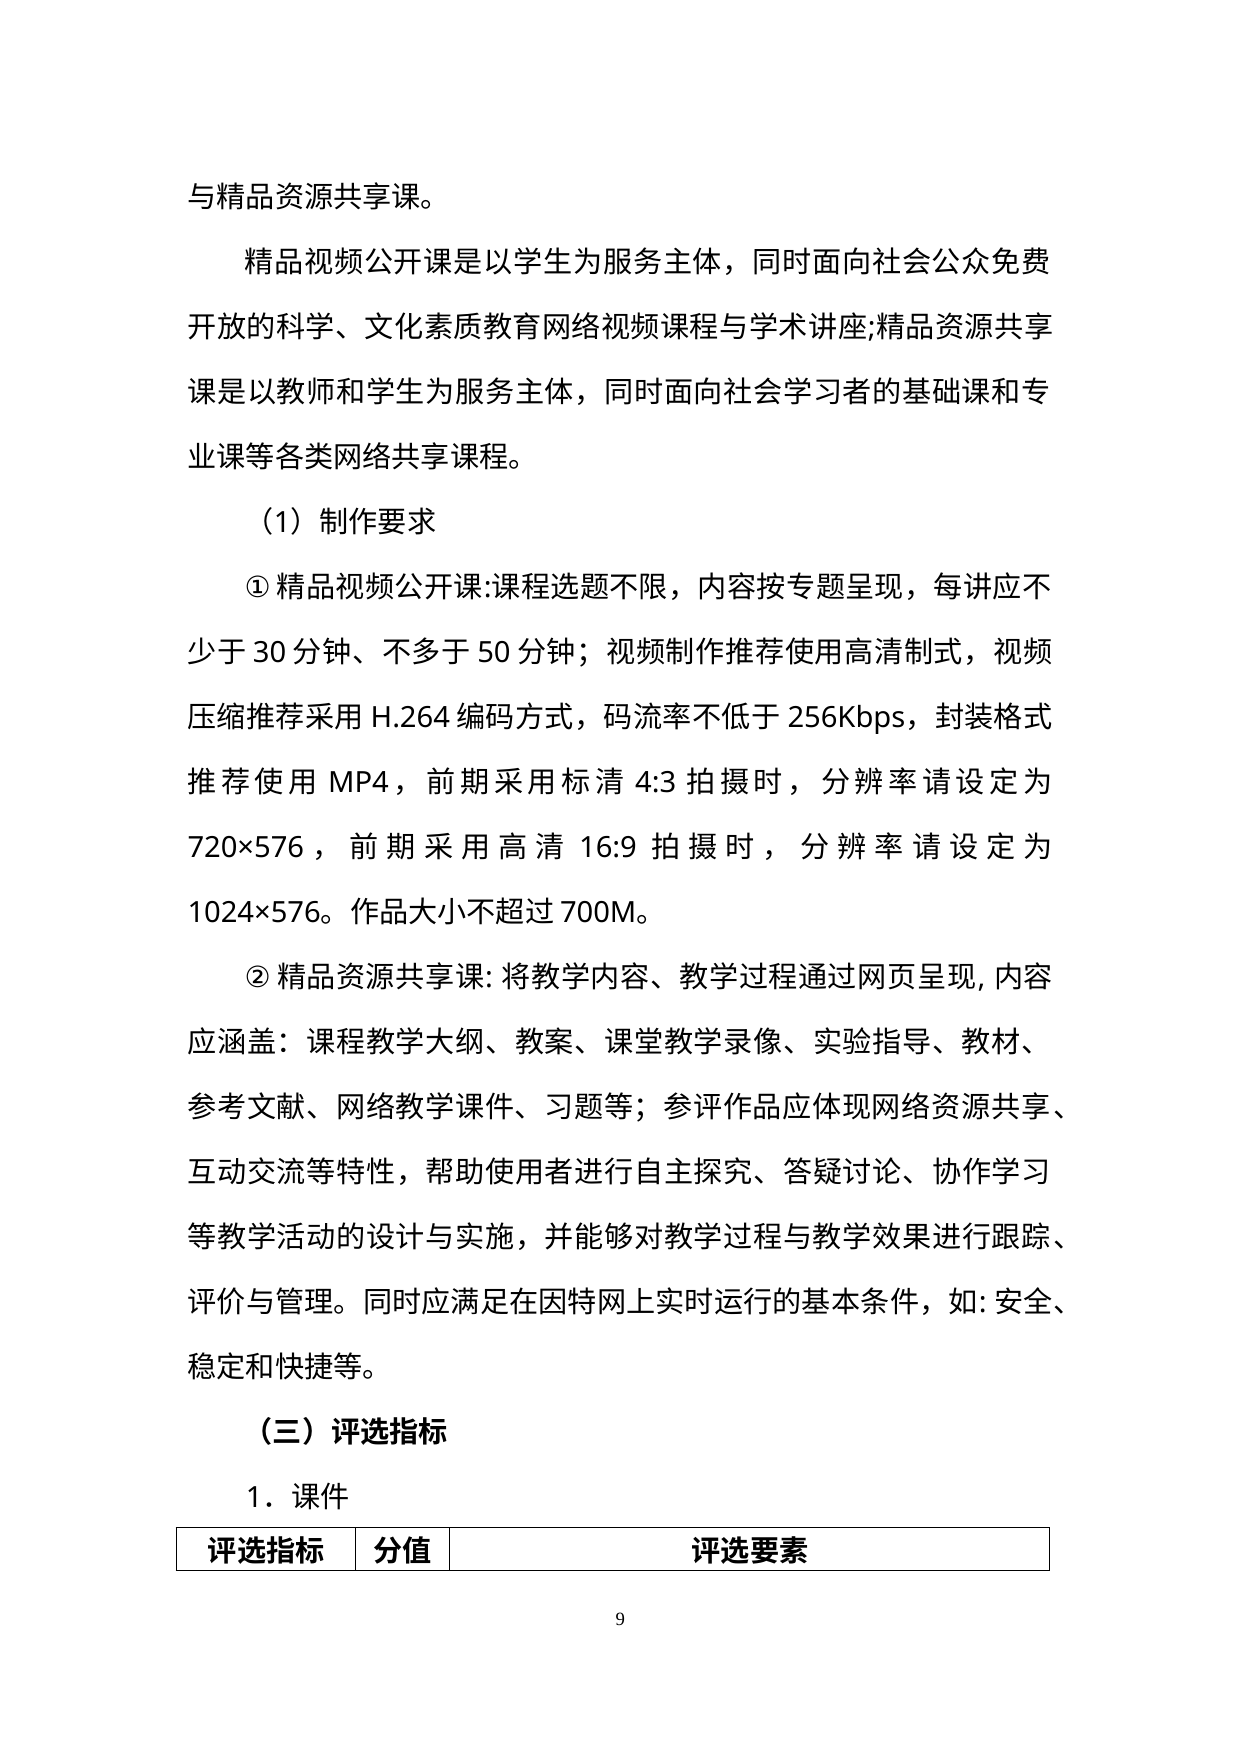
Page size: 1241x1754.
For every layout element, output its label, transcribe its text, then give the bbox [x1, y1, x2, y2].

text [187, 162, 1053, 227]
text （1）制作要求 [187, 487, 1053, 552]
text ②精品资源共享课: 将教学内容、教学过程通过网页呈现, 内容应涵盖：课程教学大纲、教案、课堂教学录像、实验指导、教材、参考文献、网络教学课件、习题等；参评作品应体现网络资源共享、互动交流等特性，帮助使用者进行自主探究、答疑讨论、协作学习等教学活动的设计与实施，并能够对教学过程与教学效果进行跟踪、评价与管理。同时应满足在因特网上实时运行的基本条件，如: 安全、稳定和快捷等。 [187, 942, 1053, 1397]
text 精品视频公开课是以学生为服务主体，同时面向社会公众免费开放的科学、文化素质教育网络视频课程与学术讲座;精品资源共享课是以教师和学生为服务主体，同时面向社会学习者的基础课和专业课等各类网络共享课程。 [187, 227, 1053, 487]
table_header 评选要素 [450, 1528, 1049, 1570]
table_header 分值 [356, 1528, 449, 1570]
text 1．课件 [187, 1462, 1053, 1527]
text （三）评选指标 [187, 1397, 1053, 1462]
text ①精品视频公开课:课程选题不限，内容按专题呈现，每讲应不少于30分钟、不多于50分钟；视频制作推荐使用高清制式，视频压缩推荐采用H.264编码方式，码流率不低于256Kbps，封装格式推荐使用MP4，前期采用标清4:3拍摄时，分辨率请设定为 720×576，前期采用高清16:9拍摄时，分辨率请设定为 1024×576。作品大小不超过700M。 [187, 552, 1053, 942]
table_header 评选指标 [177, 1528, 355, 1570]
